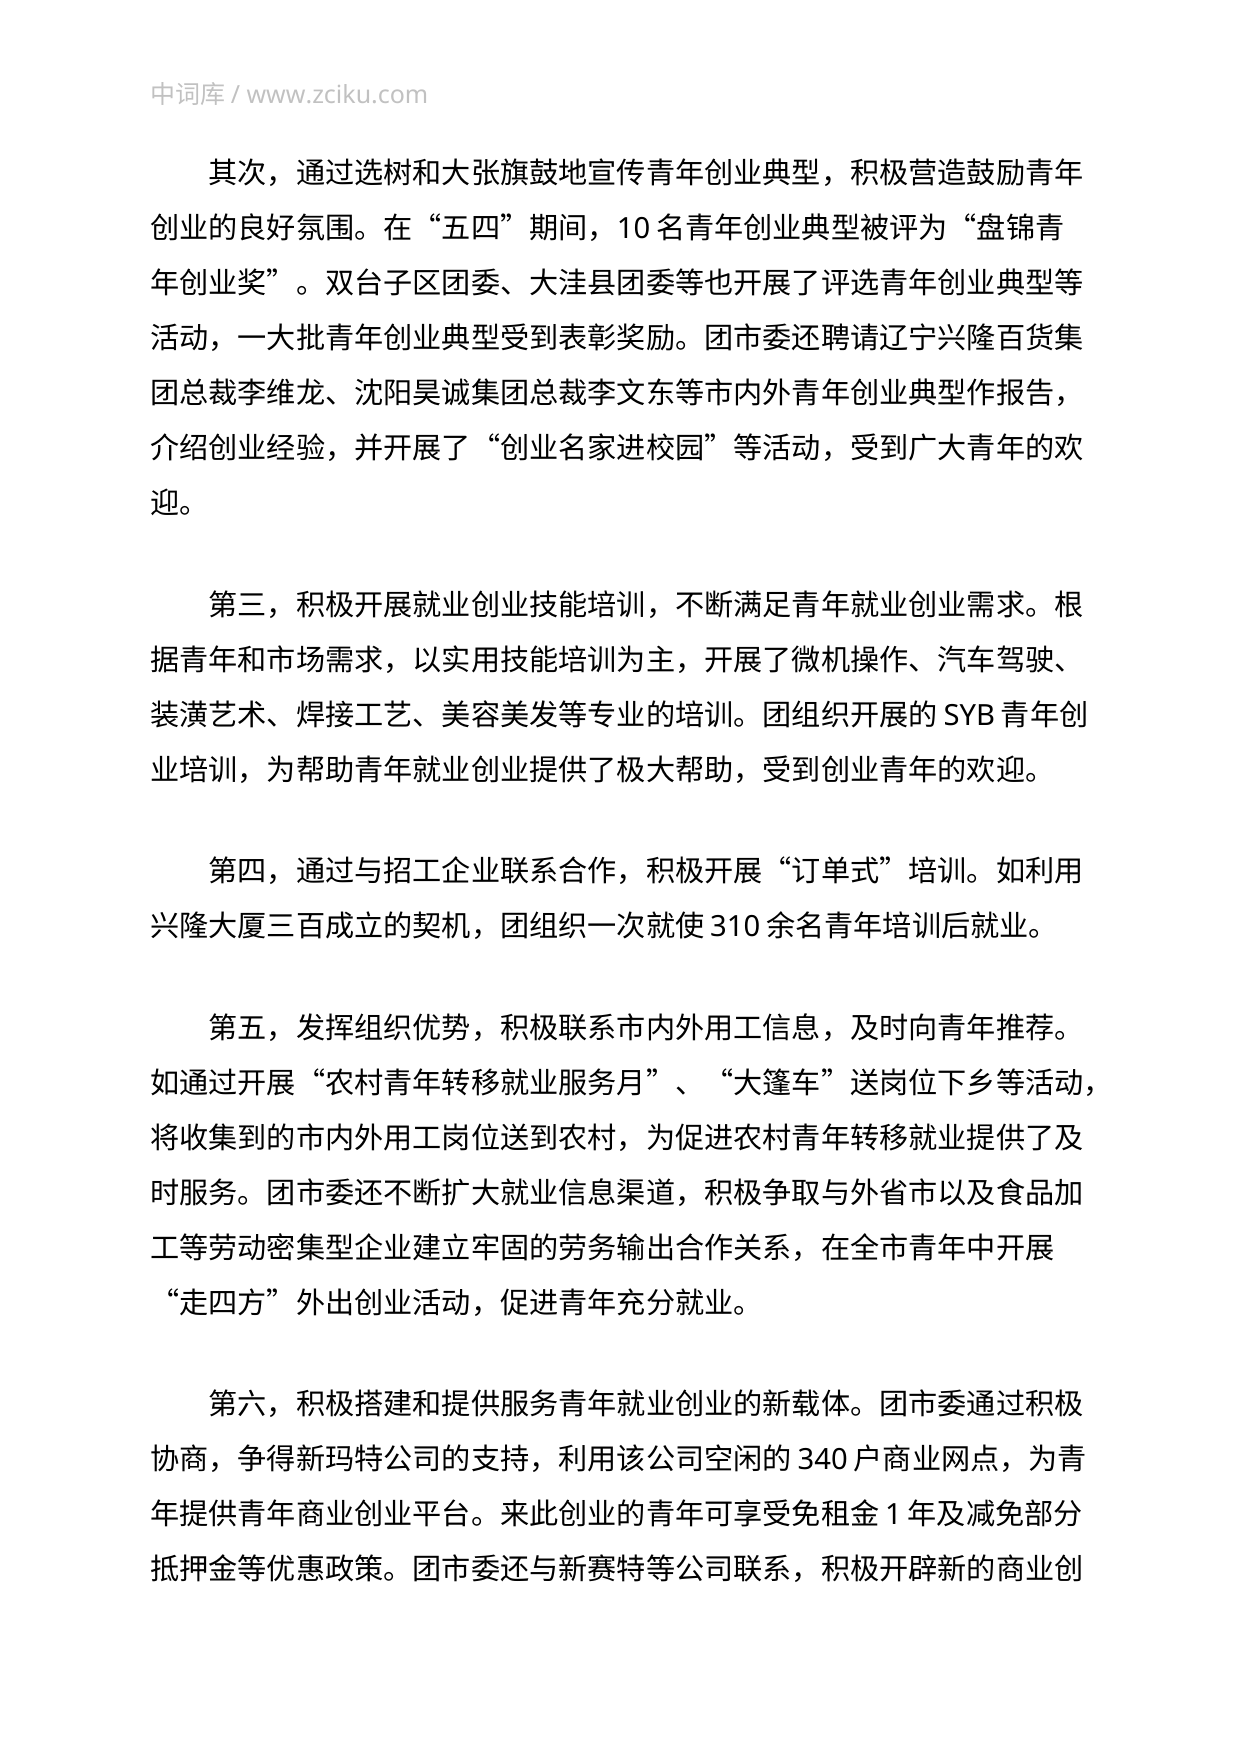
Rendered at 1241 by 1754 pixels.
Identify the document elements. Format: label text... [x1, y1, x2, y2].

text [150, 1381, 1090, 1588]
text 第五，发挥组织优势，积极联系市内外用工信息，及时向青年推荐。如通过开展“农村青年转移就业服务月”、“大篷车”送岗位下乡等活动，将收集到的市内外用工岗位送到农村，为促进农村青年转移就业提供了及时服务。团市委还不断扩大就业信息渠道，积极争取与外省市以及食品加工等劳动密集型企业建立牢固的劳务输出合作关系，在全市青年中开展“走四方”外出创业活动，促进青年充分就业。 [150, 1005, 1090, 1321]
text 第三，积极开展就业创业技能培训，不断满足青年就业创业需求。根据青年和市场需求，以实用技能培训为主，开展了微机操作、汽车驾驶、装潢艺术、焊接工艺、美容美发等专业的培训。团组织开展的SYB青年创业培训，为帮助青年就业创业提供了极大帮助，受到创业青年的欢迎。 [150, 581, 1090, 788]
text 第四，通过与招工企业联系合作，积极开展“订单式”培训。如利用兴隆大厦三百成立的契机，团组织一次就使310余名青年培训后就业。 [150, 848, 1090, 945]
text 其次，通过选树和大张旗鼓地宣传青年创业典型，积极营造鼓励青年创业的良好氛围。在“五四”期间，10名青年创业典型被评为“盘锦青年创业奖”。双台子区团委、大洼县团委等也开展了评选青年创业典型等活动，一大批青年创业典型受到表彰奖励。团市委还聘请辽宁兴隆百货集团总裁李维龙、沈阳昊诚集团总裁李文东等市内外青年创业典型作报告，介绍创业经验，并开展了“创业名家进校园”等活动，受到广大青年的欢迎。 [150, 150, 1090, 522]
